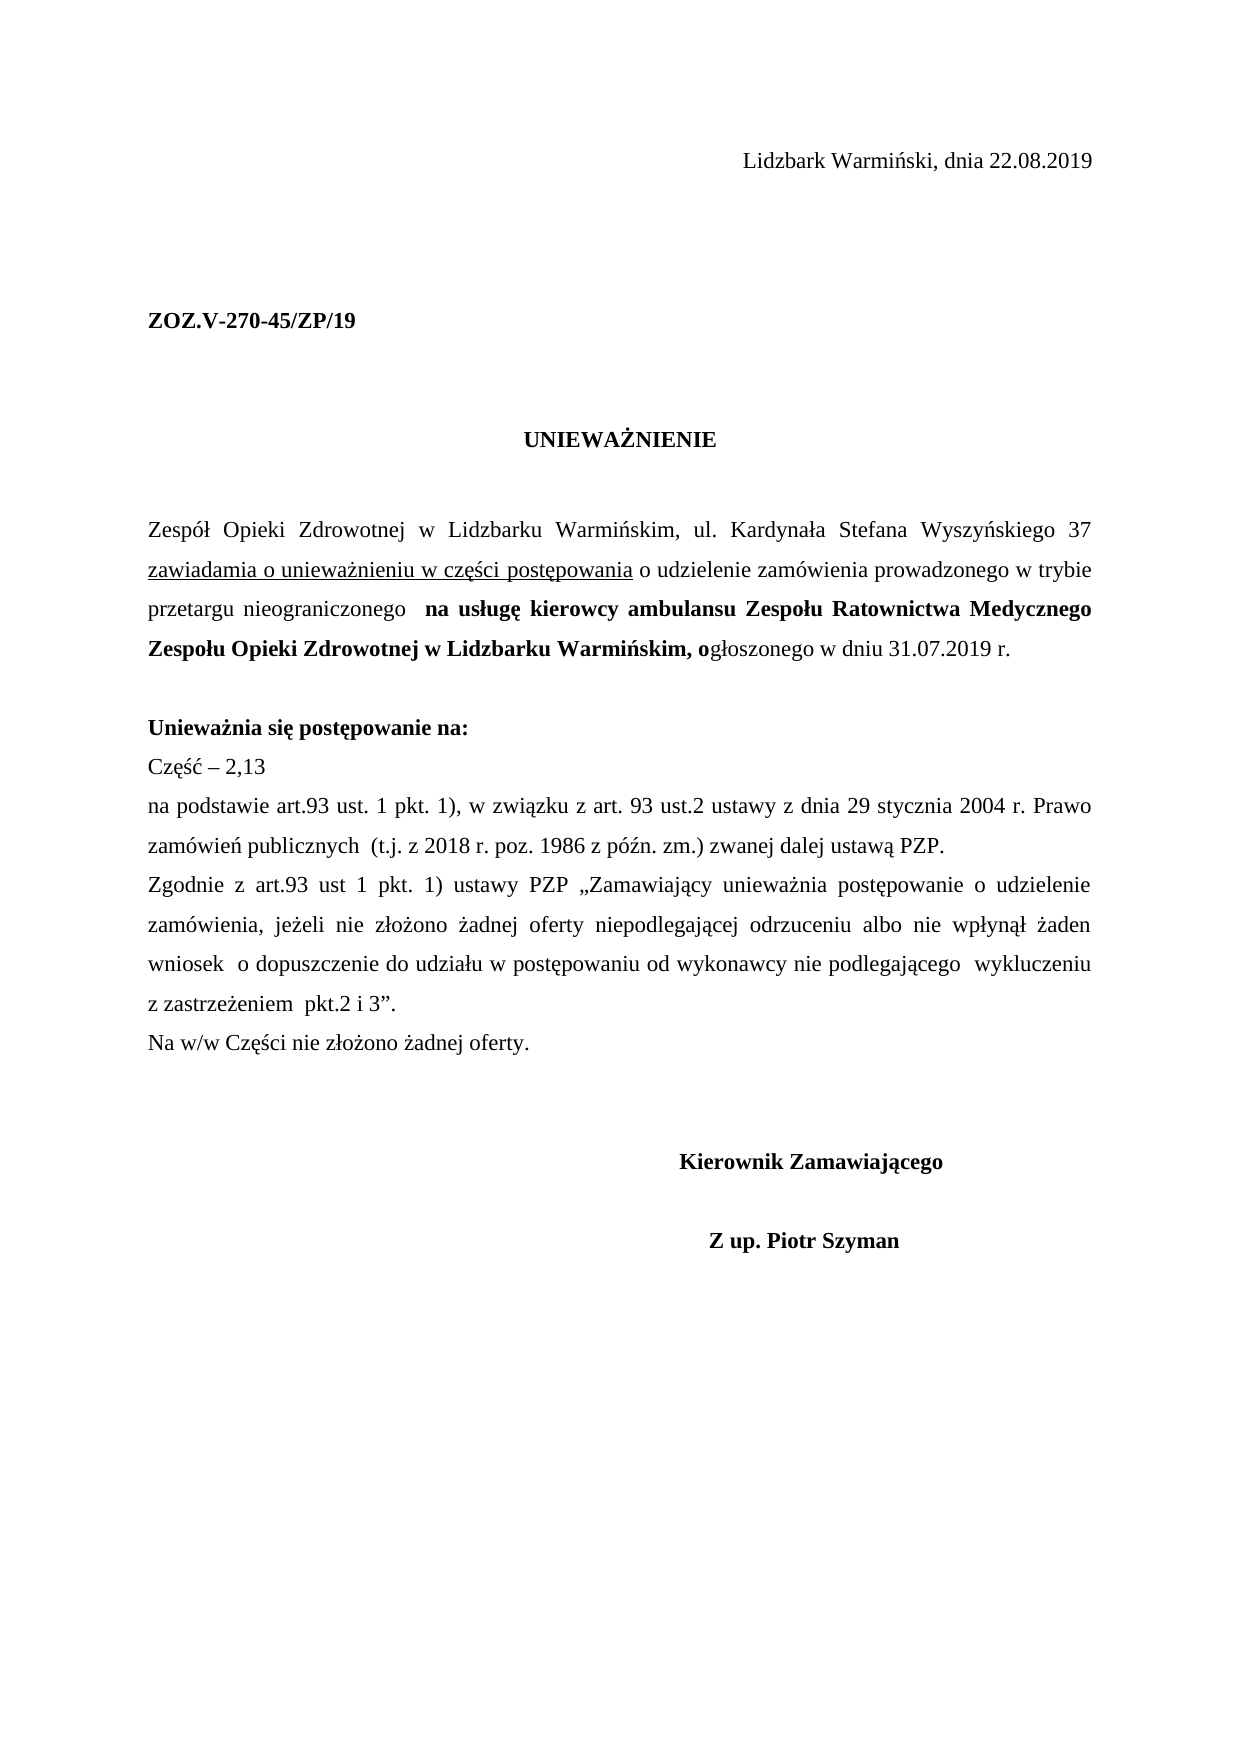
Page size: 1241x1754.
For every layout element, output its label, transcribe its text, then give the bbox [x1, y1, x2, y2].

text na podstawie art.93 ust. 1 pkt. 1), w związku z art. 93 ust.2 ustawy z dnia 29 stycznia 2004 r. Prawo zamówień publicznych (t.j. z 2018 r. poz. 1986 z późn. zm.) zwanej dalej ustawą PZP. [148, 792, 1093, 858]
text UNIEWAŻNIENIE [148, 426, 1093, 452]
text Kierownik Zamawiającego [148, 1148, 1093, 1174]
text Lidzbark Warmiński, dnia 22.08.2019 [148, 148, 1093, 174]
text Część – 2,13 [148, 753, 1093, 779]
text Unieważnia się postępowanie na: [148, 713, 1093, 740]
text ZOZ.V-270-45/ZP/19 [148, 307, 1093, 333]
text Zgodnie z art.93 ust 1 pkt. 1) ustawy PZP „Zamawiający unieważnia postępowanie o udzielenie zamówienia, jeżeli nie złożono żadnej oferty niepodlegającej odrzuceniu albo nie wpłynął żaden wniosek o dopuszczenie do udziału w postępowaniu od wykonawcy nie podlegającego wykluczeniu z zastrzeżeniem pkt.2 i 3”. [148, 871, 1093, 1016]
text Zespół Opieki Zdrowotnej w Lidzbarku Warmińskim, ul. Kardynała Stefana Wyszyńskiego 37 zawiadamia o unieważnieniu w części postępowania o udzielenie zamówienia prowadzonego w trybie przetargu nieograniczonego na usługę kierowcy ambulansu Zespołu Ratownictwa Medycznego Zespołu Opieki Zdrowotnej w Lidzbarku Warmińskim, ogłoszonego w dniu 31.07.2019 r. [148, 516, 1093, 661]
text Na w/w Części nie złożono żadnej oferty. [148, 1029, 1093, 1056]
text Z up. Piotr Szyman [148, 1227, 1093, 1253]
